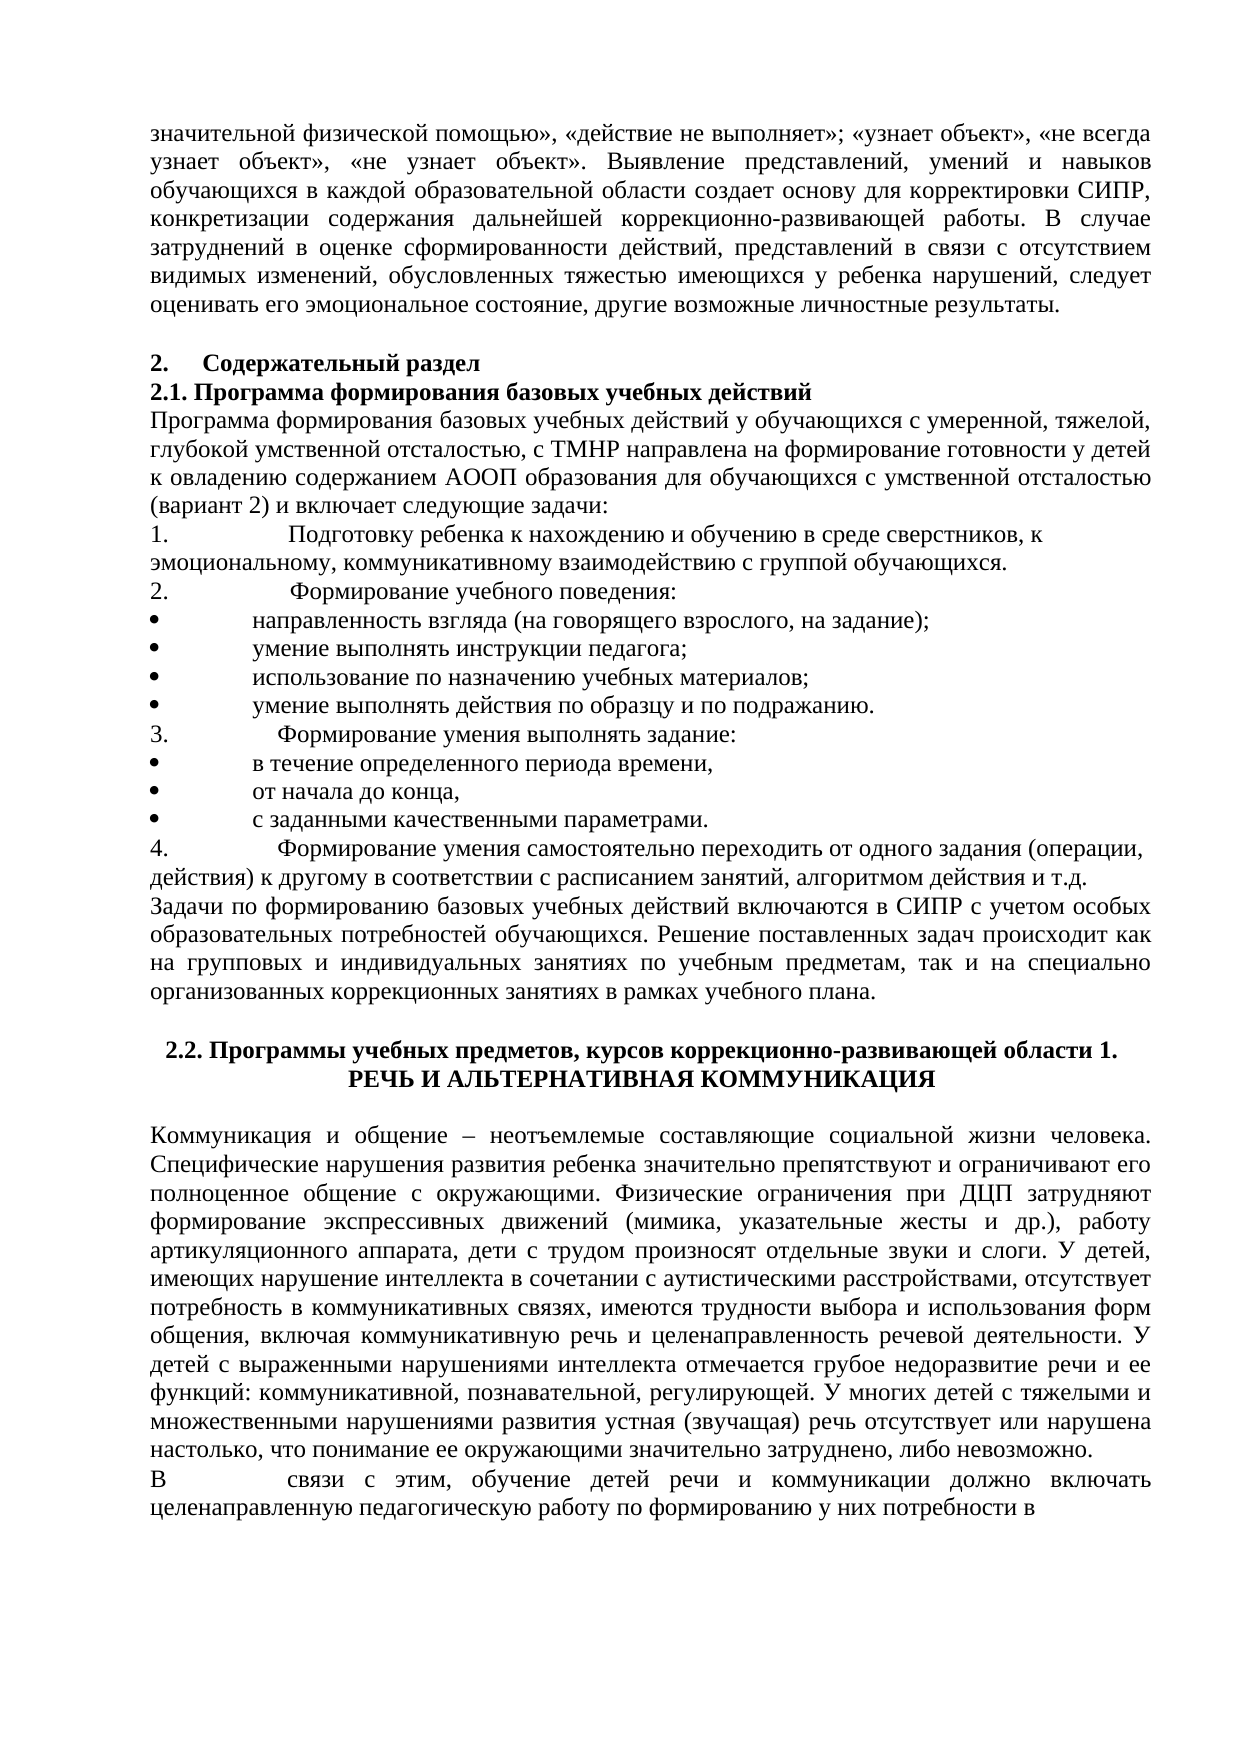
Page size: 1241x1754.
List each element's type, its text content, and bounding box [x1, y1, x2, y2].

list от начала до конца, [150, 777, 1152, 805]
list умение выполнять действия по образцу и по подражанию. [150, 691, 1152, 720]
list в течение определенного периода времени, [150, 748, 1152, 777]
text Коммуникация и общение – неотъемлемые составляющие социальной жизни человека. Специфические нарушения развития ребенка значительно препятствуют и ограничивают его полноценное общение с окружающими. Физические ограничения при ДЦП затрудняют формирование экспрессивных движений (мимика, указательные жесты и др.), работу артикуляционного аппарата, дети с трудом произносят отдельные звуки и слоги. У детей, имеющих нарушение интеллекта в сочетании с аутистическими расстройствами, отсутствует потребность в коммуникативных связях, имеются трудности выбора и использования форм общения, включая коммуникативную речь и целенаправленность речевой деятельности. У детей с выраженными нарушениями интеллекта отмечается грубое недоразвитие речи и ее функций: коммуникативной, познавательной, регулирующей. У многих детей с тяжелыми и множественными нарушениями развития устная (звучащая) речь отсутствует или нарушена настолько, что понимание ее окружающими значительно затруднено, либо невозможно. [150, 1121, 1152, 1463]
list умение выполнять инструкции педагога; [150, 634, 1152, 662]
text Программа формирования базовых учебных действий у обучающихся с умеренной, тяжелой, глубокой умственной отсталостью, с ТМНР направлена на формирование готовности у детей к овладению содержанием АООП образования для обучающихся с умственной отсталостью (вариант 2) и включает следующие задачи: [150, 406, 1152, 519]
list Формирование умения самостоятельно переходить от одного задания (операции, действия) к другому в соответствии с расписанием занятий, алгоритмом действия и т.д. [150, 834, 1152, 890]
list Содержательный раздел [150, 348, 1152, 377]
list использование по назначению учебных материалов; [150, 662, 1152, 691]
text 2.1. Программа формирования базовых учебных действий [150, 377, 1152, 405]
text Задачи по формированию базовых учебных действий включаются в СИПР с учетом особых образовательных потребностей обучающихся. Решение поставленных задач происходит как на групповых и индивидуальных занятиях по учебным предметам, так и на специально организованных коррекционных занятиях в рамках учебного плана. [150, 892, 1152, 1004]
list Подготовку ребенка к нахождению и обучению в среде сверстников, к эмоциональному, коммуникативному взаимодействию с группой обучающихся. [150, 520, 1152, 576]
text значительной физической помощью», «действие не выполняет»; «узнает объект», «не всегда узнает объект», «не узнает объект». Выявление представлений, умений и навыков обучающихся в каждой образовательной области создает основу для корректировки СИПР, конкретизации содержания дальнейшей коррекционно-развивающей работы. В случае затруднений в оценке сформированности действий, представлений в связи с отсутствием видимых изменений, обусловленных тяжестью имеющихся у ребенка нарушений, следует оценивать его эмоциональное состояние, другие возможные личностные результаты. [150, 118, 1152, 318]
list с заданными качественными параметрами. [150, 805, 1152, 834]
list Формирование учебного поведения: [150, 576, 1152, 605]
list связи с этим, обучение детей речи и коммуникации должно включать целенаправленную педагогическую работу по формированию у них потребности в [150, 1465, 1152, 1521]
list Формирование умения выполнять задание: [150, 720, 1152, 748]
list направленность взгляда (на говорящего взрослого, на задание); [150, 605, 1152, 634]
text 2.2. Программы учебных предметов, курсов коррекционно-развивающей области 1. РЕЧЬ И АЛЬТЕРНАТИВНАЯ КОММУНИКАЦИЯ [150, 1035, 1133, 1093]
